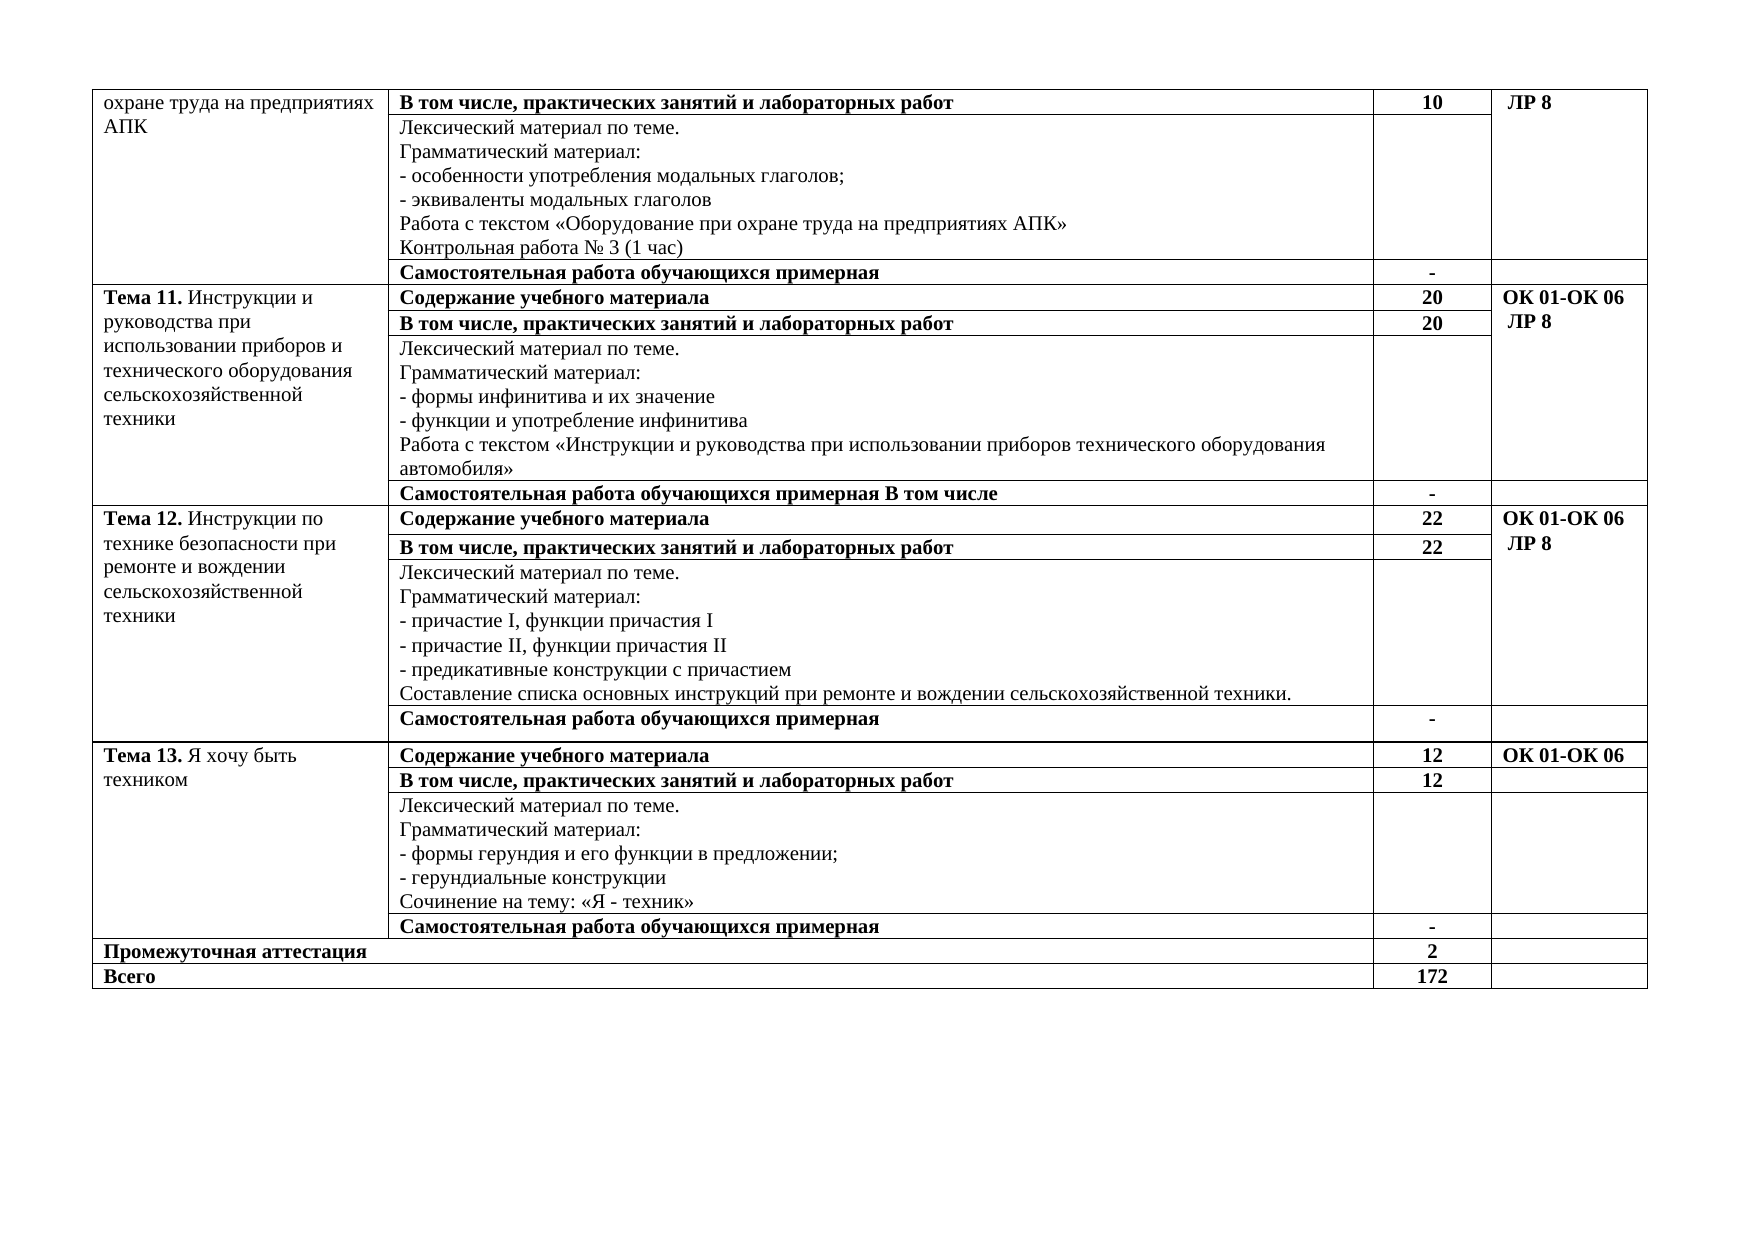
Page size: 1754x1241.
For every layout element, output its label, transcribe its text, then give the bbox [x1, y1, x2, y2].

table_cell Содержание учебного материала [389, 285, 1373, 310]
table_cell [1374, 115, 1491, 259]
table_cell 172 [1374, 964, 1491, 988]
table_cell 10 [1374, 90, 1491, 114]
table_cell 20 [1374, 311, 1491, 335]
table_cell [1492, 768, 1647, 792]
table_cell - [1374, 260, 1491, 284]
table_cell Лексический материал по теме. Грамматический материал: - особенности употребления модальных глаголов; - эквиваленты модальных глаголов Работа с текстом «Оборудование при охране труда на предприятиях АПК» Контрольная работа № 3 (1 час) [389, 115, 1373, 259]
table_cell Содержание учебного материала [389, 506, 1373, 534]
table_cell - [1374, 914, 1491, 938]
table_cell [1492, 939, 1647, 963]
table_cell ОК 01-ОК 06 ЛР 8 [1492, 90, 1647, 259]
table_cell Тема 10. Оборудование при охране труда на предприятиях АПК [93, 90, 388, 284]
table_cell [1492, 706, 1647, 741]
table_cell Тема 13. Я хочу быть техником [93, 743, 388, 938]
table_cell Промежуточная аттестация [93, 939, 1373, 963]
table_cell В том числе, практических занятий и лабораторных работ [389, 311, 1373, 335]
table_cell [1374, 336, 1491, 480]
table_cell - [1374, 706, 1491, 741]
table_cell В том числе, практических занятий и лабораторных работ [389, 535, 1373, 559]
table_cell Самостоятельная работа обучающихся примерная [389, 706, 1373, 741]
table_cell 22 [1374, 535, 1491, 559]
table_cell Лексический материал по теме. Грамматический материал: - формы инфинитива и их значение - функции и употребление инфинитива Работа с текстом «Инструкции и руководства при использовании приборов технического оборудования автомобиля» [389, 336, 1373, 480]
table_cell В том числе, практических занятий и лабораторных работ [389, 90, 1373, 114]
table_cell ОК 01-ОК 06 ЛР 8 [1492, 285, 1647, 480]
table_cell - [1374, 481, 1491, 505]
table_cell [1374, 560, 1491, 705]
table_cell ОК 01-ОК 06 ЛР 8 [1492, 506, 1647, 705]
table_cell Лексический материал по теме. Грамматический материал: - формы герундия и его функции в предложении; - герундиальные конструкции Сочинение на тему: «Я - техник» [389, 793, 1373, 913]
table_cell Самостоятельная работа обучающихся примерная [389, 260, 1373, 284]
table_cell [1374, 793, 1491, 913]
table_cell Тема 11. Инструкции и руководства при использовании приборов и технического оборудования сельскохозяйственной техники [93, 285, 388, 505]
table_cell ОК 01-ОК 06 [1492, 743, 1647, 767]
table_cell [1492, 964, 1647, 988]
table_cell Тема 12. Инструкции по технике безопасности при ремонте и вождении сельскохозяйственной техники [93, 506, 388, 741]
table_cell Содержание учебного материала [389, 743, 1373, 767]
table_cell Самостоятельная работа обучающихся примерная [389, 914, 1373, 938]
table_cell 22 [1374, 506, 1491, 534]
table_cell [1492, 481, 1647, 505]
table_cell [1492, 260, 1647, 284]
table_cell 20 [1374, 285, 1491, 310]
table_cell 2 [1374, 939, 1491, 963]
table_cell [1492, 793, 1647, 913]
table_cell 12 [1374, 768, 1491, 792]
table_cell Самостоятельная работа обучающихся примерная В том числе [389, 481, 1373, 505]
table_cell [1492, 914, 1647, 938]
table_cell В том числе, практических занятий и лабораторных работ [389, 768, 1373, 792]
table_cell Лексический материал по теме. Грамматический материал: - причастие I, функции причастия I - причастие II, функции причастия II - предикативные конструкции с причастием Составление списка основных инструкций при ремонте и вождении сельскохозяйственной техники. [389, 560, 1373, 705]
table_cell Всего [93, 964, 1373, 988]
table_cell 12 [1374, 743, 1491, 767]
